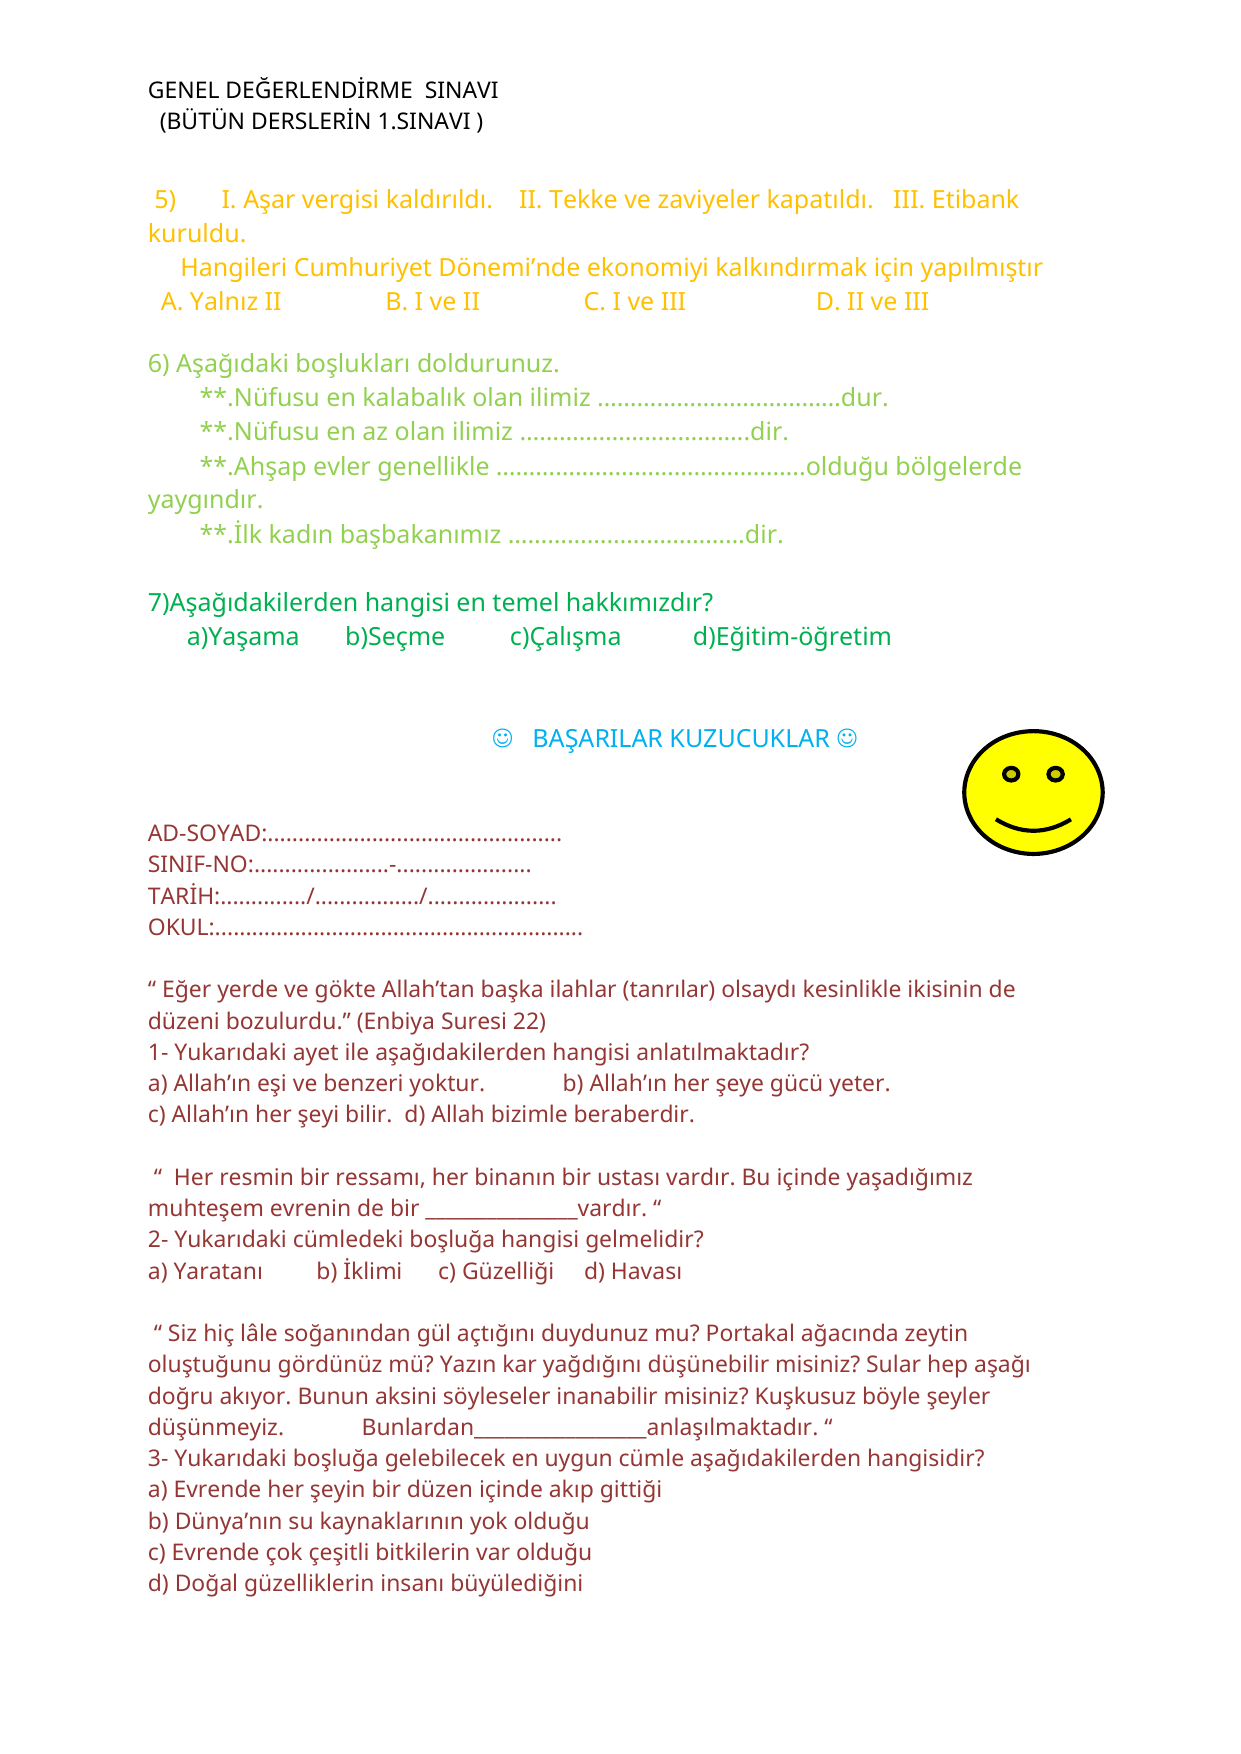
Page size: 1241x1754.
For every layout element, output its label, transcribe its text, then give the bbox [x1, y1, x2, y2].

text OKUL:............................................................ [148, 911, 1093, 942]
text AD-SOYAD:................................................ [148, 817, 996, 848]
text BAŞARILAR KUZUCUKLAR [148, 721, 1093, 755]
text “ Siz hiç lâle soğanından gül açtığını duydunuz mu? Portakal ağacında zeytin oluştuğunu gördünüz mü? Yazın kar yağdığını düşünebilir misiniz? Sular hep aşağı doğru akıyor. Bunun aksini söyleseler inanabilir misiniz? Kuşkusuz böyle şeyler düşünmeyiz. Bunlardan_________________anlaşılmaktadır. “ [148, 1317, 1093, 1442]
text 7)Aşağıdakilerden hangisi en temel hakkımızdır? [148, 584, 1093, 618]
text SINIF-NO:......................-...................... [148, 848, 1093, 880]
text a) Evrende her şeyin bir düzen içinde akıp gittiği [148, 1473, 1093, 1505]
text “ Eğer yerde ve gökte Allah’tan başka ilahlar (tanrılar) olsaydı kesinlikle ikisinin de düzeni bozulurdu.” (Enbiya Suresi 22) [148, 973, 1093, 1036]
text Hangileri Cumhuriyet Dönemi’nde ekonomiyi kalkındırmak için yapılmıştır [148, 250, 1093, 284]
text 6) Aşağıdaki boşlukları doldurunuz. [148, 346, 1093, 380]
text 2- Yukarıdaki cümledeki boşluğa hangisi gelmelidir? [148, 1223, 1093, 1255]
text **.İlk kadın başbakanımız ………………………………dir. [148, 516, 1093, 550]
text A. Yalnız II B. I ve II C. I ve III D. II ve III [148, 284, 1093, 318]
text **.Nüfusu en az olan ilimiz ………………………….….dir. [148, 414, 1093, 448]
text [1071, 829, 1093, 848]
text b) Dünya’nın su kaynaklarının yok olduğu [148, 1505, 1093, 1536]
text 3- Yukarıdaki boşluğa gelebilecek en uygun cümle aşağıdakilerden hangisidir? [148, 1442, 1093, 1473]
text “ Her resmin bir ressamı, her binanın bir ustası vardır. Bu içinde yaşadığımız muhteşem evrenin de bir _______________vardır. “ [148, 1161, 1093, 1223]
text a) Allah’ın eşi ve benzeri yoktur. b) Allah’ın her şeye gücü yeter. [148, 1067, 1093, 1098]
text a)Yaşama b)Seçme c)Çalışma d)Eğitim-öğretim [148, 618, 1093, 652]
text c) Evrende çok çeşitli bitkilerin var olduğu [148, 1536, 1093, 1567]
text 5) I. Aşar vergisi kaldırıldı. II. Tekke ve zaviyeler kapatıldı. III. Etibank kuruldu. [148, 182, 1093, 250]
text c) Allah’ın her şeyi bilir. d) Allah bizimle beraberdir. [148, 1098, 1093, 1130]
text d) Doğal güzelliklerin insanı büyülediğini [148, 1567, 1093, 1598]
text a) Yaratanı b) İklimi c) Güzelliği d) Havası [148, 1255, 1093, 1286]
text 1- Yukarıdaki ayet ile aşağıdakilerden hangisi anlatılmaktadır? [148, 1036, 1093, 1067]
text TARİH:............../................./..................... [148, 880, 1093, 911]
text **.Ahşap evler genellikle ………………………………………..olduğu bölgelerde yaygındır. [148, 448, 1093, 516]
text **.Nüfusu en kalabalık olan ilimiz ……………….………………dur. [148, 380, 1093, 414]
